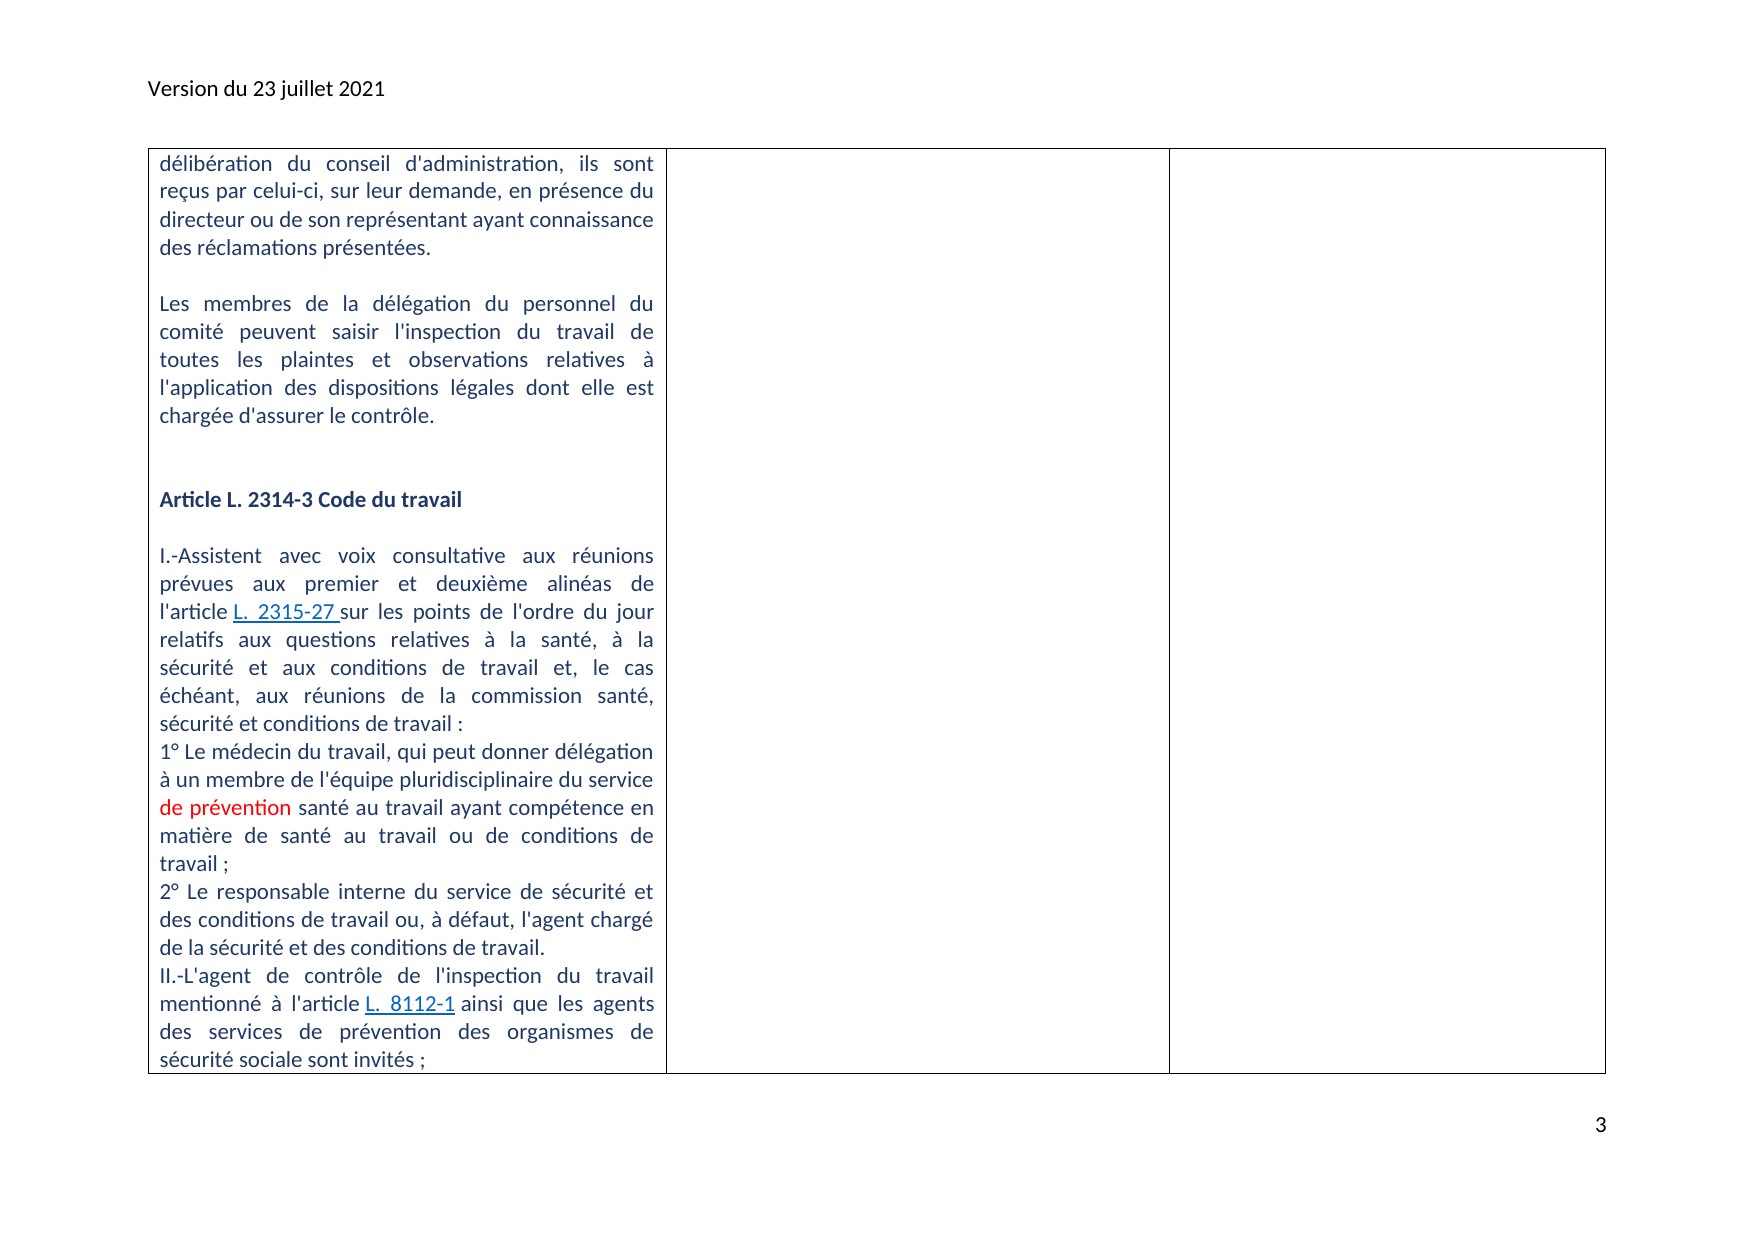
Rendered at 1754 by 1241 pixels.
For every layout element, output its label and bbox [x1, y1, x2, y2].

table_cell [1170, 149, 1605, 1073]
table_cell [149, 149, 666, 1073]
table_cell [667, 149, 1169, 1073]
